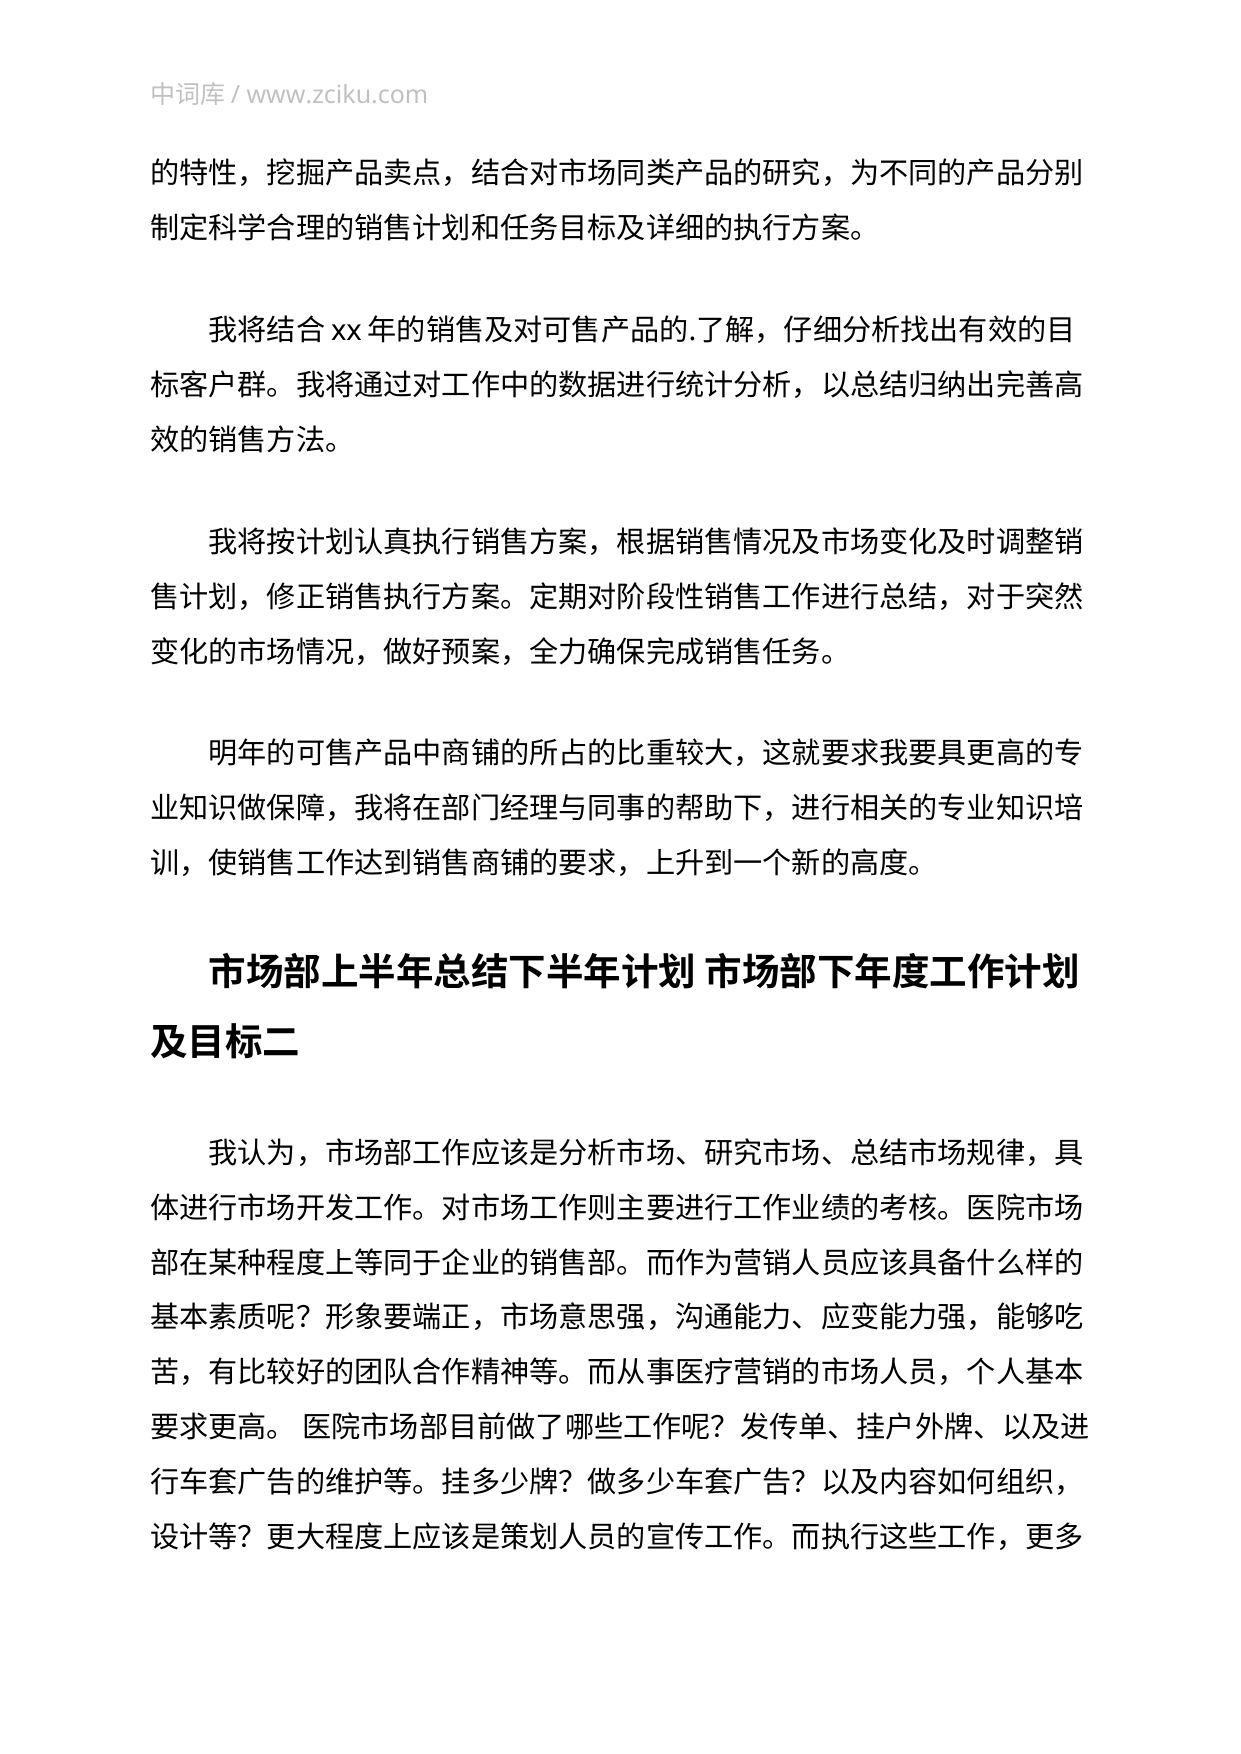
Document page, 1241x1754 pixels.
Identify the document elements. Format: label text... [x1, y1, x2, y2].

text 我将结合xx年的销售及对可售产品的.了解，仔细分析找出有效的目标客户群。我将通过对工作中的数据进行统计分析，以总结归纳出完善高效的销售方法。 [150, 307, 1090, 459]
text 市场部上半年总结下半年计划 市场部下年度工作计划及目标二 [150, 941, 1090, 1066]
text 明年的可售产品中商铺的所占的比重较大，这就要求我要具更高的专业知识做保障，我将在部门经理与同事的帮助下，进行相关的专业知识培训，使销售工作达到销售商铺的要求，上升到一个新的高度。 [150, 730, 1090, 882]
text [150, 150, 1090, 247]
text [150, 1129, 1090, 1556]
text 我将按计划认真执行销售方案，根据销售情况及市场变化及时调整销售计划，修正销售执行方案。定期对阶段性销售工作进行总结，对于突然变化的市场情况，做好预案，全力确保完成销售任务。 [150, 518, 1090, 670]
